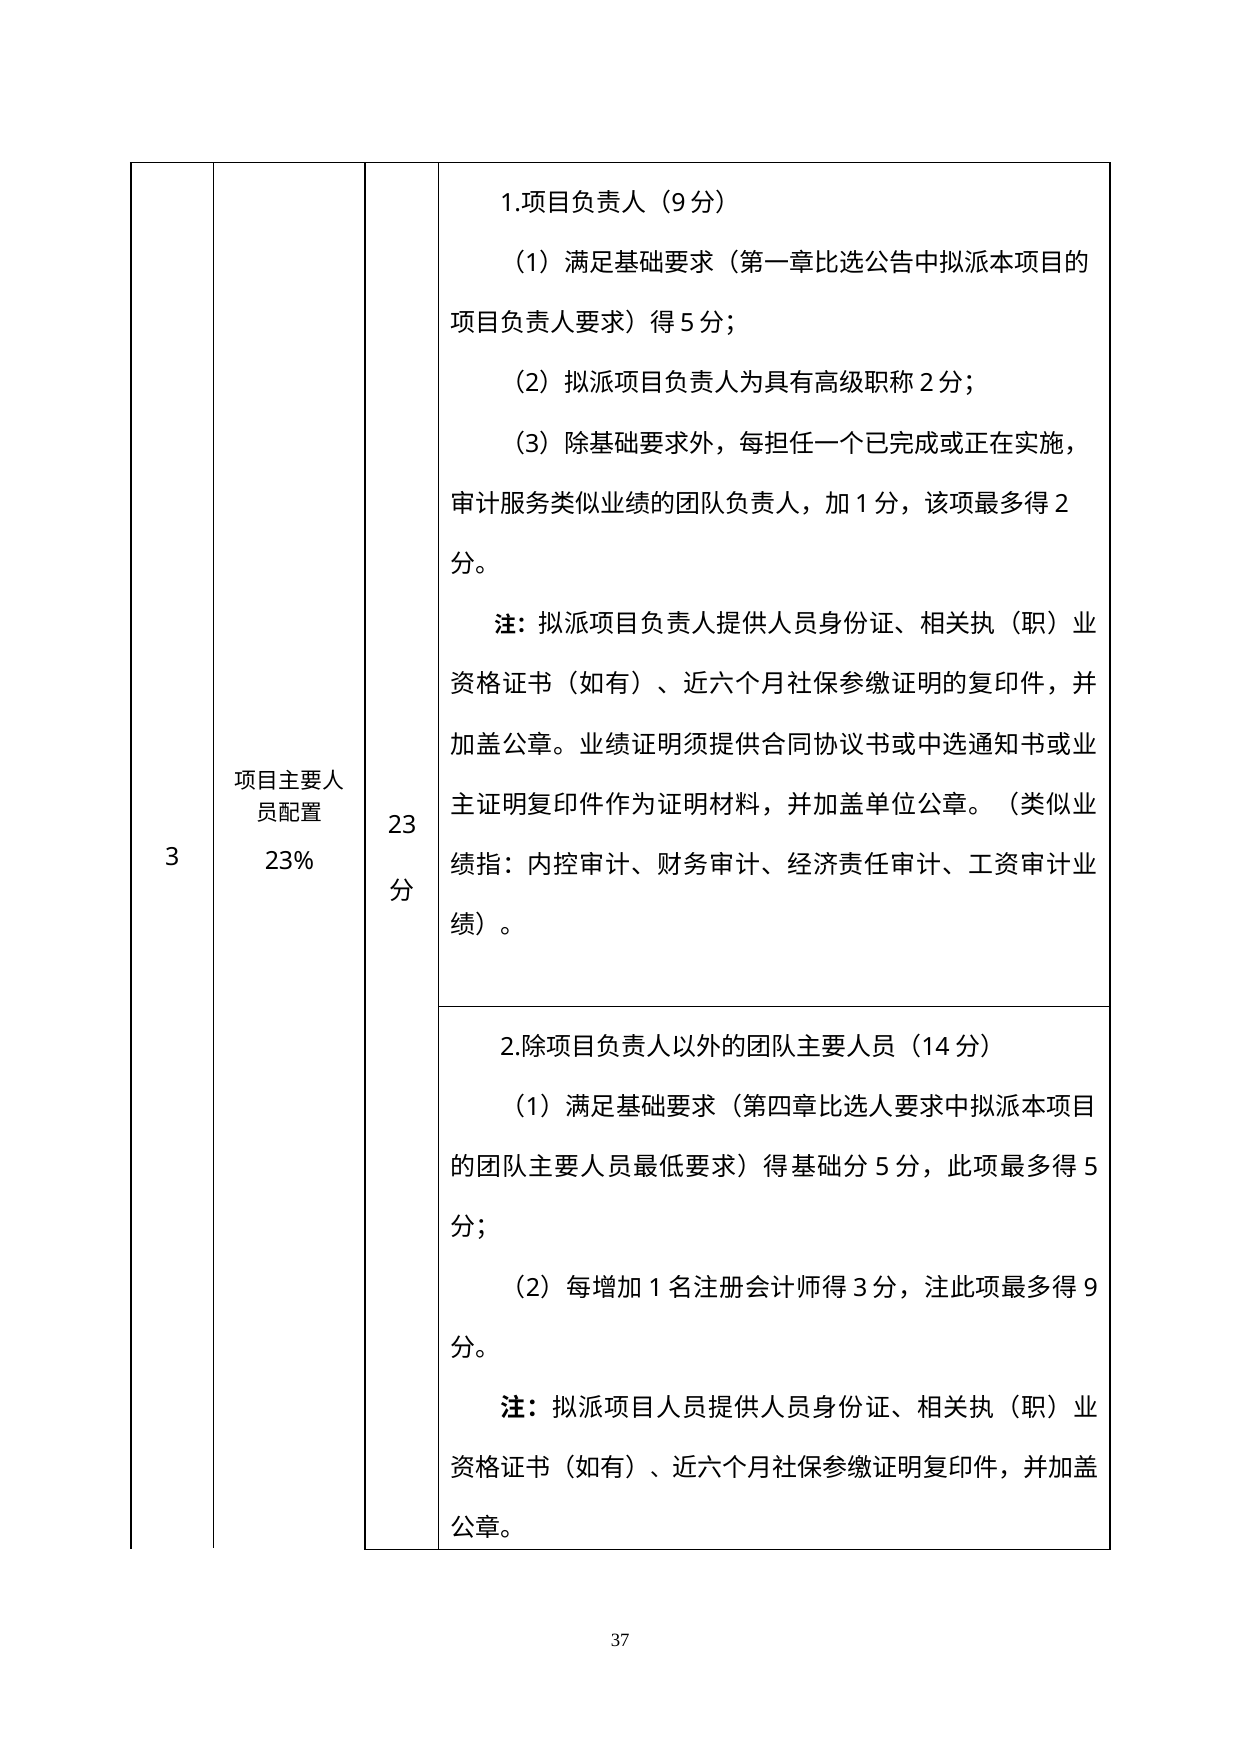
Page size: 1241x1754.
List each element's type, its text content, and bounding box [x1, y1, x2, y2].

table_cell 2.除项目负责人以外的团队主要人员（14分） （1）满足基础要求（第四章比选人要求中拟派本项目的团队主要人员最低要求）得基础分5分，此项最多得5分； （2）每增加1名注册会计师得3分，注此项最多得9分。 注：拟派项目人员提供人员身份证、相关执（职）业资格证书（如有）、近六个月社保参缴证明复印件，并加盖公章。 [439, 1007, 1109, 1549]
table_cell 23分 [366, 163, 438, 1549]
table_cell 3 [132, 163, 213, 1549]
table_cell 1.项目负责人（9分） （1）满足基础要求（第一章比选公告中拟派本项目的项目负责人要求）得5分； （2）拟派项目负责人为具有高级职称2分； （3）除基础要求外，每担任一个已完成或正在实施，审计服务类似业绩的团队负责人，加1分，该项最多得2分。 注：拟派项目负责人提供人员身份证、相关执（职）业资格证书（如有）、近六个月社保参缴证明的复印件，并加盖公章。业绩证明须提供合同协议书或中选通知书或业主证明复印件作为证明材料，并加盖单位公章。（类似业绩指：内控审计、财务审计、经济责任审计、工资审计业绩）。 [439, 163, 1109, 1006]
table_cell 项目主要人员配置 23% [213, 163, 364, 1549]
